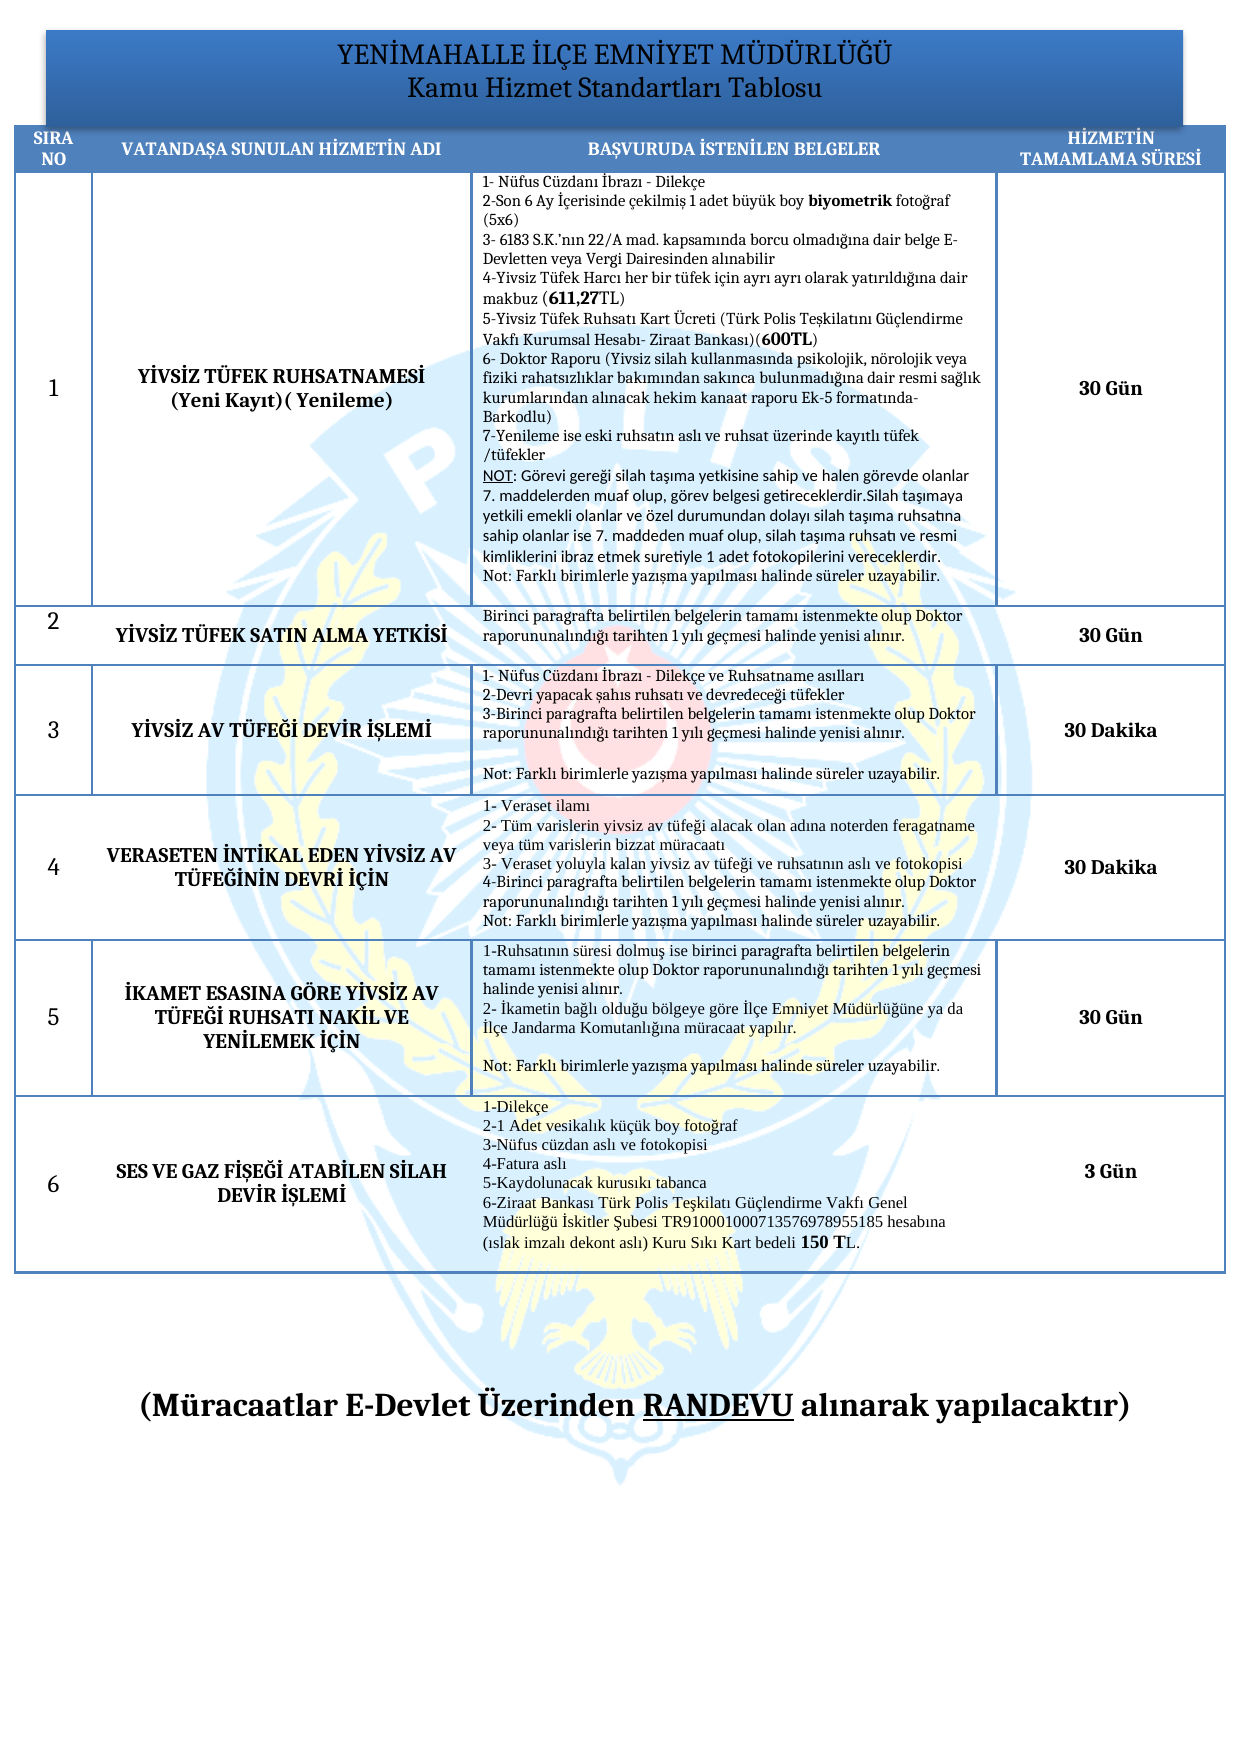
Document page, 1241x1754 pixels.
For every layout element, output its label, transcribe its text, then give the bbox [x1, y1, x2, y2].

table_cell 1- Nüfus Cüzdanı İbrazı - Dilekçe 2-Son 6 Ay İçerisinde çekilmiş 1 adet büyük boy biyometrik fotoğraf (5x6) 3- 6183 S.K.’nın 22/A mad. kapsamında borcu olmadığına dair belge E- Devletten veya Vergi Dairesinden alınabilir 4-Yivsiz Tüfek Harcı her bir tüfek için ayrı ayrı olarak yatırıldığına dair makbuz (611,27TL) 5-Yivsiz Tüfek Ruhsatı Kart Ücreti (Türk Polis Teşkilatını Güçlendirme Vakfı Kurumsal Hesabı- Ziraat Bankası)(600TL) 6- Doktor Raporu (Yivsiz silah kullanmasında psikolojik, nörolojik veya fiziki rahatsızlıklar bakımından sakınca bulunmadığına dair resmi sağlık kurumlarından alınacak hekim kanaat raporu Ek-5 formatında-Barkodlu) 7-Yenileme ise eski ruhsatın aslı ve ruhsat üzerinde kayıtlı tüfek /tüfekler NOT: Görevi gereği silah taşıma yetkisine sahip ve halen görevde olanlar 7. maddelerden muaf olup, görev belgesi getireceklerdir.Silah taşımaya yetkili emekli olanlar ve özel durumundan dolayı silah taşıma ruhsatına sahip olanlar ise 7. maddeden muaf olup, silah taşıma ruhsatı ve resmi kimliklerini ibraz etmek suretiyle 1 adet fotokopilerini vereceklerdir. Not: Farklı birimlerle yazışma yapılması halinde süreler uzayabilir. [473, 173, 995, 605]
table_cell 30 Dakika [998, 666, 1224, 794]
table_header VATANDAŞA SUNULAN HİZMETİN ADI [92, 135, 471, 170]
table_cell 1- Veraset ilamı 2- Tüm varislerin yivsiz av tüfeği alacak olan adına noterden feragatname veya tüm varislerin bizzat müracaatı 3- Veraset yoluyla kalan yivsiz av tüfeği ve ruhsatının aslı ve fotokopisi 4-Birinci paragrafta belirtilen belgelerin tamamı istenmekte olup Doktor raporununalındığı tarihten 1 yılı geçmesi halinde yenisi alınır. Not: Farklı birimlerle yazışma yapılması halinde süreler uzayabilir. [471, 796, 996, 938]
table_cell 3 [16, 666, 91, 794]
table_cell 2 [16, 607, 92, 664]
table_cell 30 Gün [996, 607, 1224, 664]
table_cell 6 [16, 1097, 92, 1271]
table_cell SES VE GAZ FİŞEĞİ ATABİLEN SİLAH DEVİR İŞLEMİ [92, 1097, 471, 1271]
table_cell 30 Gün [998, 941, 1224, 1094]
table_cell YİVSİZ AV TÜFEĞİ DEVİR İŞLEMİ [93, 666, 470, 794]
table_cell YİVSİZ TÜFEK RUHSATNAMESİ (Yeni Kayıt)( Yenileme) [93, 173, 470, 605]
table_cell 3 Gün [996, 1097, 1224, 1271]
table_cell VERASETEN İNTİKAL EDEN YİVSİZ AV TÜFEĞİNİN DEVRİ İÇİN [92, 796, 471, 938]
table_cell 4 [16, 796, 92, 938]
table_cell 30 Dakika [996, 796, 1224, 938]
table_cell 1- Nüfus Cüzdanı İbrazı - Dilekçe ve Ruhsatname asılları 2-Devri yapacak şahıs ruhsatı ve devredeceği tüfekler 3-Birinci paragrafta belirtilen belgelerin tamamı istenmekte olup Doktor raporununalındığı tarihten 1 yılı geçmesi halinde yenisi alınır. Not: Farklı birimlerle yazışma yapılması halinde süreler uzayabilir. [473, 666, 995, 794]
table_header SIRA NO [16, 127, 92, 170]
table_cell 5 [16, 941, 91, 1094]
table_header HİZMETİN TAMAMLAMA SÜRESİ [996, 127, 1224, 170]
table_cell Birinci paragrafta belirtilen belgelerin tamamı istenmekte olup Doktor raporununalındığı tarihten 1 yılı geçmesi halinde yenisi alınır. [471, 607, 996, 664]
table_cell YİVSİZ TÜFEK SATIN ALMA YETKİSİ [92, 607, 471, 664]
table_header BAŞVURUDA İSTENİLEN BELGELER [471, 135, 996, 170]
table_cell 1-Dilekçe 2-1 Adet vesikalık küçük boy fotoğraf 3-Nüfus cüzdan aslı ve fotokopisi 4-Fatura aslı 5-Kaydolunacak kurusıkı tabanca 6-Ziraat Bankası Türk Polis Teşkilatı Güçlendirme Vakfı Genel Müdürlüğü İskitler Şubesi TR910001000713576978955185 hesabına (ıslak imzalı dekont aslı) Kuru Sıkı Kart bedeli 150 TL. [471, 1097, 996, 1271]
table_cell 30 Gün [998, 173, 1224, 605]
table_cell İKAMET ESASINA GÖRE YİVSİZ AV TÜFEĞİ RUHSATI NAKİL VE YENİLEMEK İÇİN [93, 941, 470, 1094]
text (Müracaatlar E-Devlet Üzerinden RANDEVU alınarak yapılacaktır) [44, 1386, 1225, 1425]
table_cell 1 [16, 173, 91, 605]
table_cell 1-Ruhsatının süresi dolmuş ise birinci paragrafta belirtilen belgelerin tamamı istenmekte olup Doktor raporununalındığı tarihten 1 yılı geçmesi halinde yenisi alınır. 2- İkametin bağlı olduğu bölgeye göre İlçe Emniyet Müdürlüğüne ya da İlçe Jandarma Komutanlığına müracaat yapılır. Not: Farklı birimlerle yazışma yapılması halinde süreler uzayabilir. [473, 941, 995, 1094]
